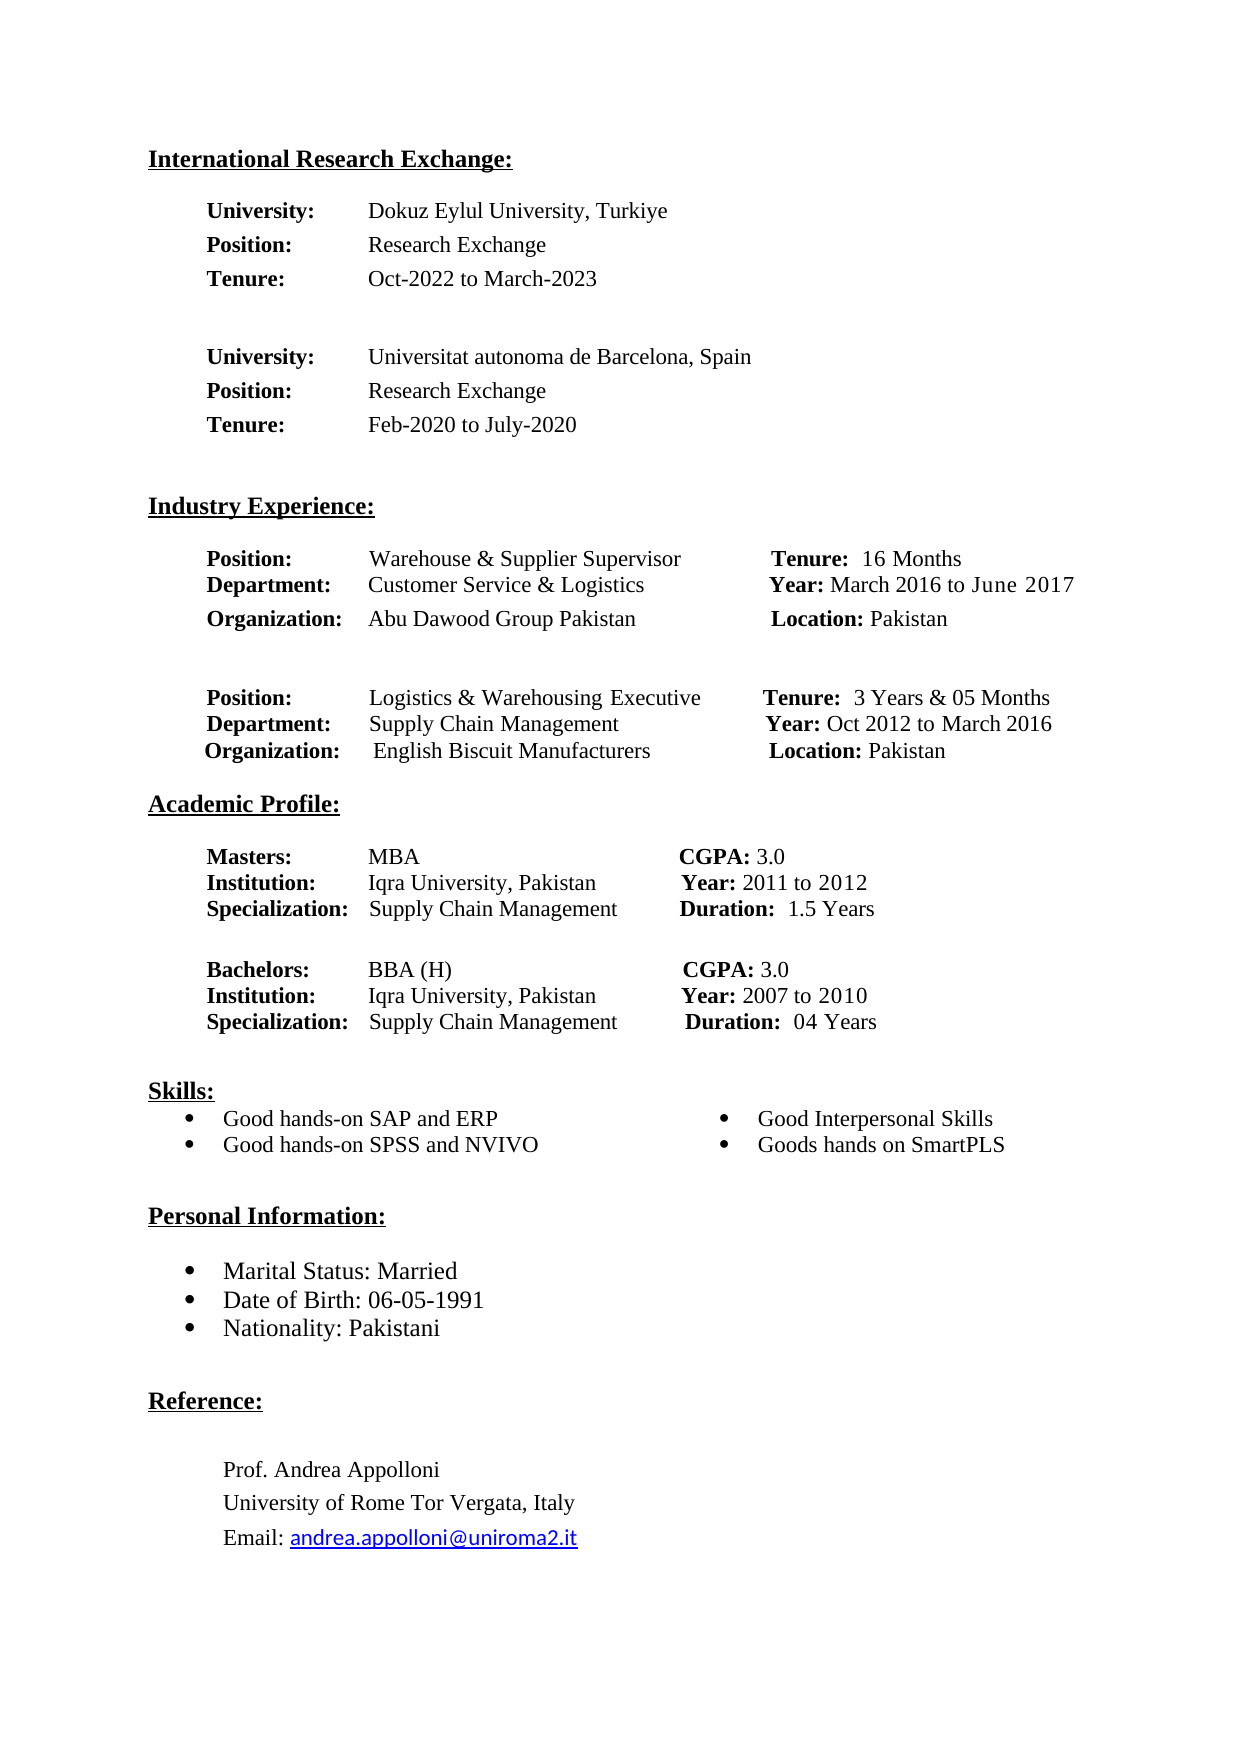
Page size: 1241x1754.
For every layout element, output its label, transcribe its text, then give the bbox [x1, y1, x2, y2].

text Position: Research Exchange [206, 377, 992, 404]
list Prof. Andrea Appolloni [223, 1456, 1142, 1482]
text Tenure: Oct-2022 to March-2023 [206, 265, 992, 291]
text Specialization: Supply Chain Management Duration: 1.5 Years [206, 896, 1086, 922]
text Personal Information: [148, 1201, 1142, 1230]
text Department: Customer Service & Logistics Year: March 2016 to June 2017 [206, 571, 1086, 598]
text Reference: [148, 1386, 1142, 1414]
list Email: andrea.appolloni@uniroma2.it [223, 1523, 1142, 1551]
text Organization: English Biscuit Manufacturers Location: Pakistan [148, 737, 1142, 763]
text University: Dokuz Eylul University, Turkiye [206, 197, 1086, 224]
text Skills: [148, 1076, 1142, 1105]
text Department: Supply Chain Management Year: Oct 2012 to March 2016 [206, 711, 1086, 737]
subtitle Industry Experience: [148, 491, 992, 520]
list Good Interpersonal Skills [720, 1105, 1142, 1131]
text Organization: Abu Dawood Group Pakistan Location: Pakistan [206, 605, 992, 631]
subtitle International Research Exchange: [148, 144, 992, 172]
text Bachelors: BBA (H) CGPA: 3.0 [206, 956, 992, 982]
text Tenure: Feb-2020 to July-2020 [206, 411, 992, 438]
list Nationality: Pakistani [185, 1313, 1142, 1342]
text Specialization: Supply Chain Management Duration: 04 Years [206, 1008, 1086, 1035]
subtitle Academic Profile: [148, 789, 992, 818]
text University: Universitat autonoma de Barcelona, Spain [206, 344, 1086, 370]
text Institution: Iqra University, Pakistan Year: 2007 to 2010 [206, 982, 1086, 1008]
list Good hands-on SPSS and NVIVO [185, 1131, 608, 1157]
text Position: Logistics & Warehousing Executive Tenure: 3 Years & 05 Months [206, 684, 1086, 710]
list Marital Status: Married [185, 1256, 1142, 1285]
list Date of Birth: 06-05-1991 [185, 1285, 1142, 1313]
text Masters: MBA CGPA: 3.0 [206, 843, 992, 869]
text Institution: Iqra University, Pakistan Year: 2011 to 2012 [206, 870, 1086, 896]
list Good hands-on SAP and ERP [185, 1105, 608, 1131]
list University of Rome Tor Vergata, Italy [223, 1489, 1142, 1516]
text Position: Warehouse & Supplier Supervisor Tenure: 16 Months [206, 545, 1086, 571]
list Goods hands on SmartPLS [720, 1131, 1142, 1157]
text Position: Research Exchange [206, 231, 992, 258]
